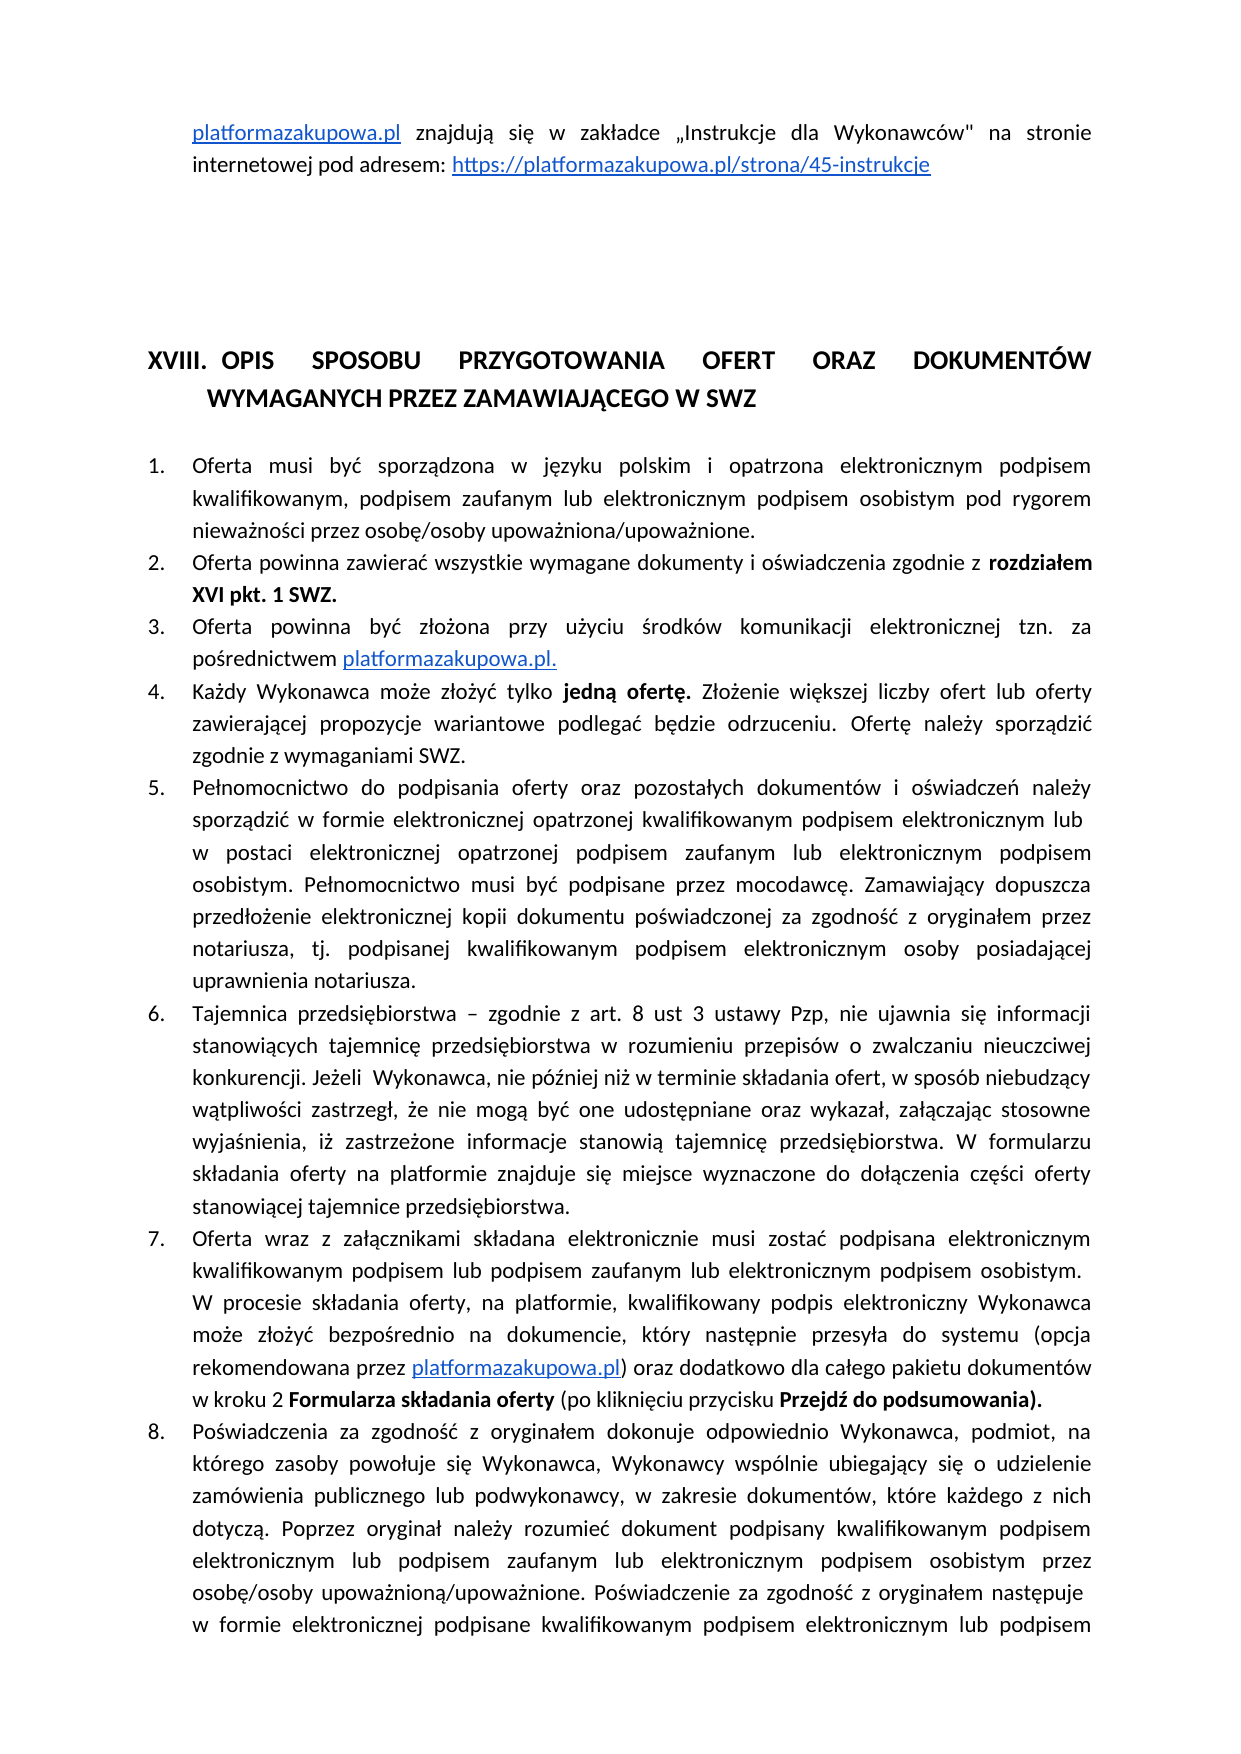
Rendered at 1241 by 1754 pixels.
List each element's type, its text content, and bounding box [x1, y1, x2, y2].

list Każdy Wykonawca może złożyć tylko jedną ofertę. Złożenie większej liczby ofert lub oferty zawierającej propozycje wariantowe podlegać będzie odrzuceniu. Ofertę należy sporządzić zgodnie z wymaganiami SWZ. [148, 677, 1093, 769]
subtitle OPIS SPOSOBU PRZYGOTOWANIA OFERT ORAZ DOKUMENTÓW WYMAGANYCH PRZEZ ZAMAWIAJĄCEGO W SWZ [148, 343, 1093, 414]
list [148, 118, 1093, 178]
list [148, 1417, 1093, 1638]
list Oferta powinna zawierać wszystkie wymagane dokumenty i oświadczenia zgodnie z rozdziałem XVI pkt. 1 SWZ. [148, 548, 1093, 608]
list Oferta wraz z załącznikami składana elektronicznie musi zostać podpisana elektronicznym kwalifikowanym podpisem lub podpisem zaufanym lub elektronicznym podpisem osobistym. W procesie składania oferty, na platformie, kwalifikowany podpis elektroniczny Wykonawca może złożyć bezpośrednio na dokumencie, który następnie przesyła do systemu (opcja rekomendowana przez platformazakupowa.pl) oraz dodatkowo dla całego pakietu dokumentów w kroku 2 Formularza składania oferty (po kliknięciu przycisku Przejdź do podsumowania). [148, 1224, 1093, 1413]
list Oferta powinna być złożona przy użyciu środków komunikacji elektronicznej tzn. za pośrednictwem platformazakupowa.pl. [148, 612, 1093, 673]
list Pełnomocnictwo do podpisania oferty oraz pozostałych dokumentów i oświadczeń należy sporządzić w formie elektronicznej opatrzonej kwalifikowanym podpisem elektronicznym lub w postaci elektronicznej opatrzonej podpisem zaufanym lub elektronicznym podpisem osobistym. Pełnomocnictwo musi być podpisane przez mocodawcę. Zamawiający dopuszcza przedłożenie elektronicznej kopii dokumentu poświadczonej za zgodność z oryginałem przez notariusza, tj. podpisanej kwalifikowanym podpisem elektronicznym osoby posiadającej uprawnienia notariusza. [148, 773, 1093, 994]
list Oferta musi być sporządzona w języku polskim i opatrzona elektronicznym podpisem kwalifikowanym, podpisem zaufanym lub elektronicznym podpisem osobistym pod rygorem nieważności przez osobę/osoby upoważniona/upoważnione. [148, 451, 1093, 544]
list Tajemnica przedsiębiorstwa – zgodnie z art. 8 ust 3 ustawy Pzp, nie ujawnia się informacji stanowiących tajemnicę przedsiębiorstwa w rozumieniu przepisów o zwalczaniu nieuczciwej konkurencji. Jeżeli Wykonawca, nie później niż w terminie składania ofert, w sposób niebudzący wątpliwości zastrzegł, że nie mogą być one udostępniane oraz wykazał, załączając stosowne wyjaśnienia, iż zastrzeżone informacje stanowią tajemnicę przedsiębiorstwa. W formularzu składania oferty na platformie znajduje się miejsce wyznaczone do dołączenia części oferty stanowiącej tajemnice przedsiębiorstwa. [148, 999, 1093, 1220]
